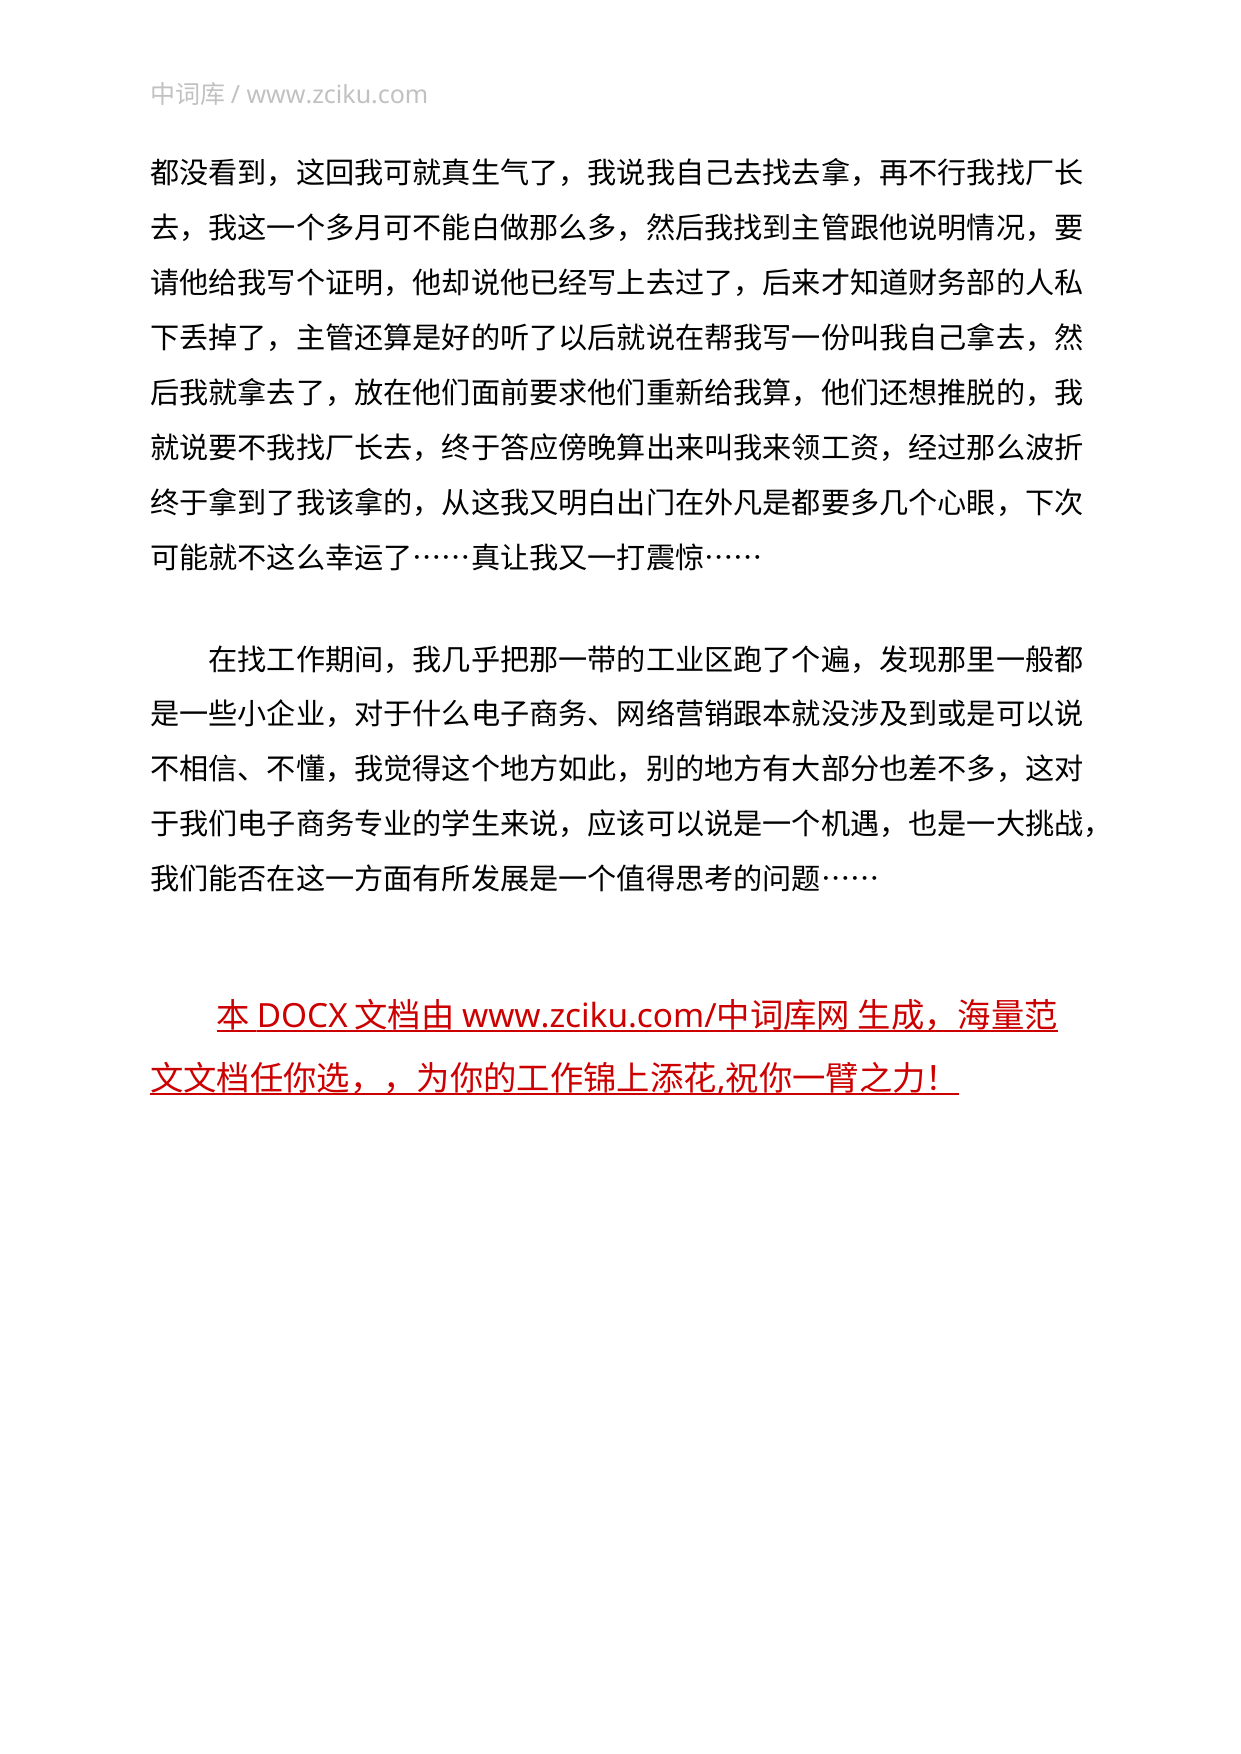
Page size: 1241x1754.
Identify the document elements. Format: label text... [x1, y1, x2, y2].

text 在找工作期间，我几乎把那一带的工业区跑了个遍，发现那里一般都是一些小企业，对于什么电子商务、网络营销跟本就没涉及到或是可以说不相信、不懂，我觉得这个地方如此，别的地方有大部分也差不多，这对于我们电子商务专业的学生来说，应该可以说是一个机遇，也是一大挑战，我们能否在这一方面有所发展是一个值得思考的问题…… [150, 636, 1090, 898]
text 本DOCX文档由 www.zciku.com/中词库网 生成，海量范文文档任你选，，为你的工作锦上添花,祝你一臂之力！ [150, 989, 1090, 1100]
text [150, 150, 1090, 577]
